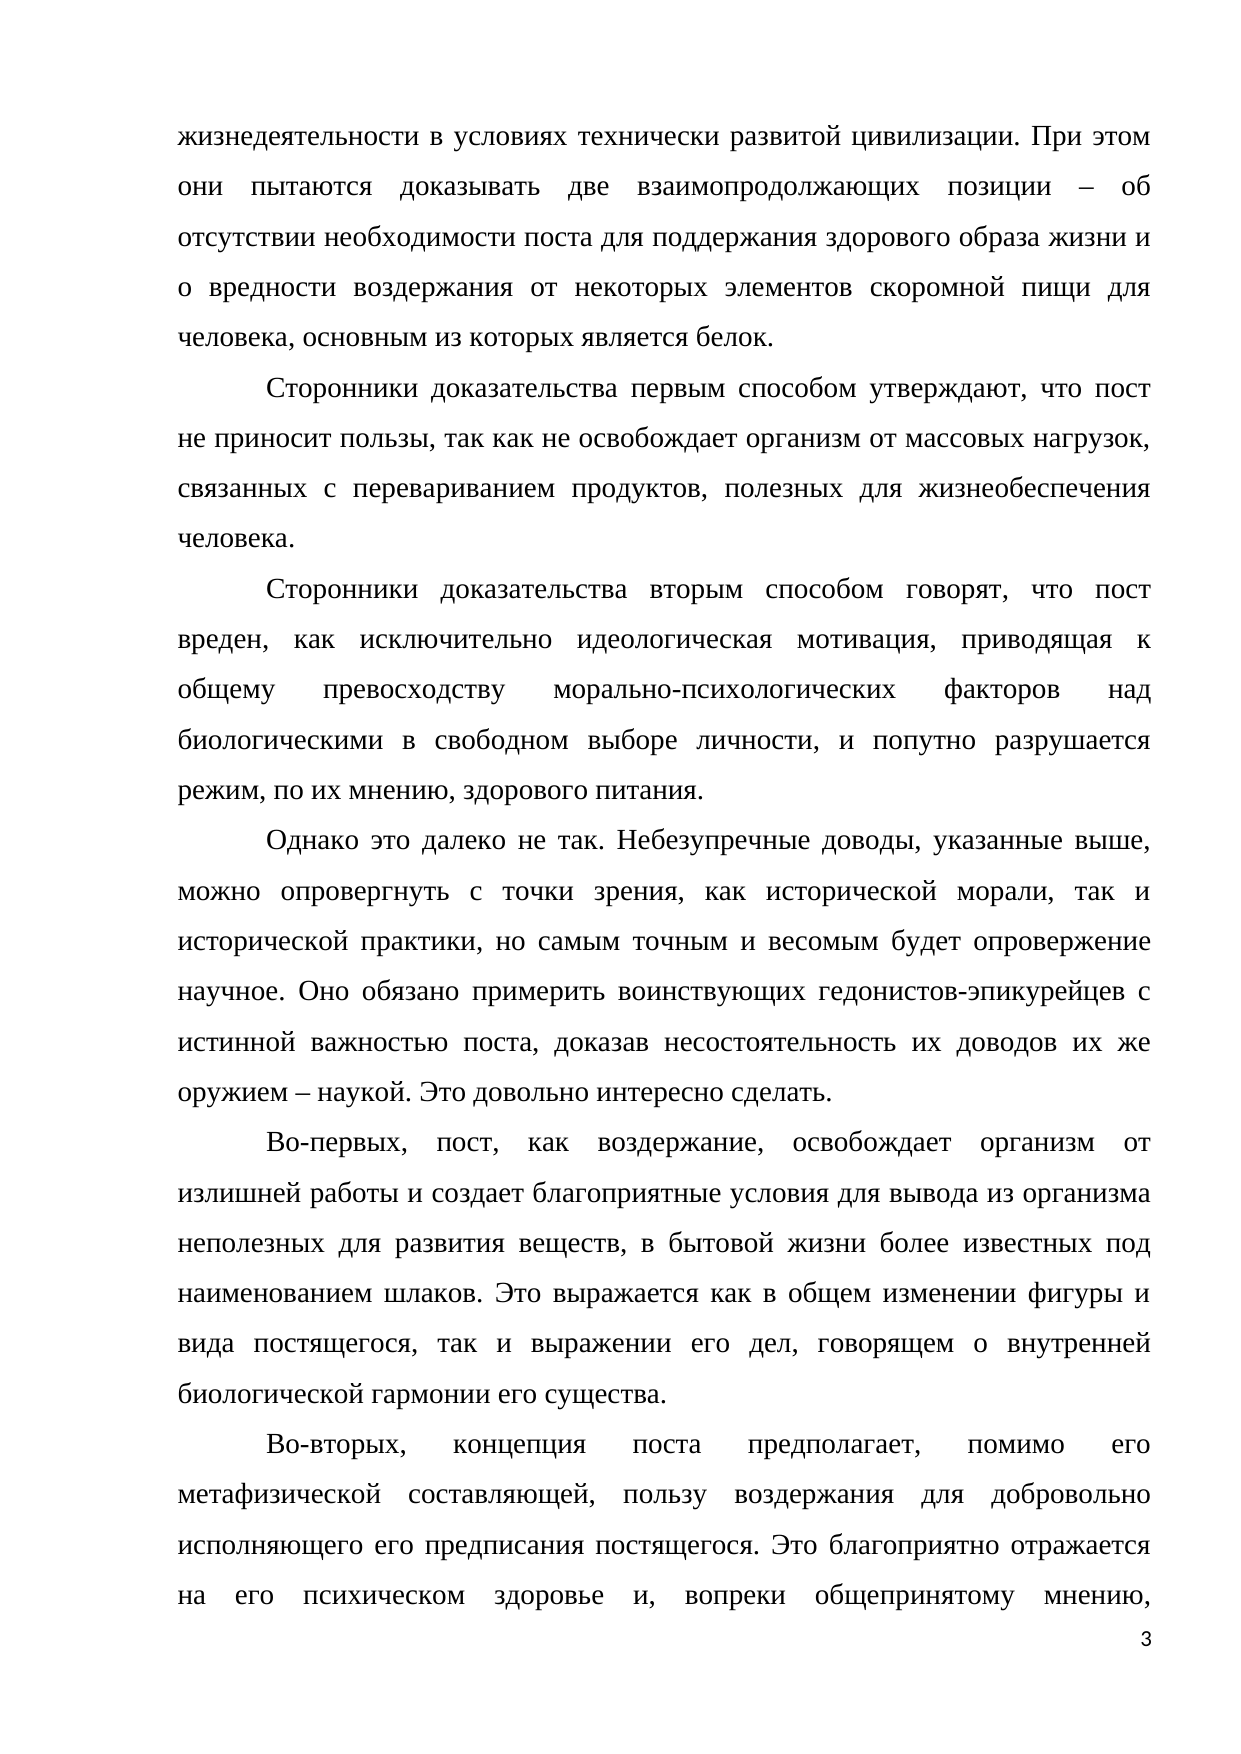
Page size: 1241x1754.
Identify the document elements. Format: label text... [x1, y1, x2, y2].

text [177, 1426, 1152, 1611]
text Во-первых, пост, как воздержание, освобождает организм от излишней работы и создает благоприятные условия для вывода из организма неполезных для развития веществ, в бытовой жизни более известных под наименованием шлаков. Это выражается как в общем изменении фигуры и вида постящегося, так и выражении его дел, говорящем о внутренней биологической гармонии его существа. [177, 1124, 1152, 1409]
text Сторонники доказательства первым способом утверждают, что пост не приносит пользы, так как не освобождает организм от массовых нагрузок, связанных с перевариванием продуктов, полезных для жизнеобеспечения человека. [177, 370, 1152, 554]
text Сторонники доказательства вторым способом говорят, что пост вреден, как исключительно идеологическая мотивация, приводящая к общему превосходству морально-психологических факторов над биологическими в свободном выборе личности, и попутно разрушается режим, по их мнению, здорового питания. [177, 571, 1152, 806]
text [177, 118, 1152, 353]
text Однако это далеко не так. Небезупречные доводы, указанные выше, можно опровергнуть с точки зрения, как исторической морали, так и исторической практики, но самым точным и весомым будет опровержение научное. Оно обязано примерить воинствующих гедонистов-эпикурейцев с истинной важностью поста, доказав несостоятельность их доводов их же оружием – наукой. Это довольно интересно сделать. [177, 822, 1152, 1108]
